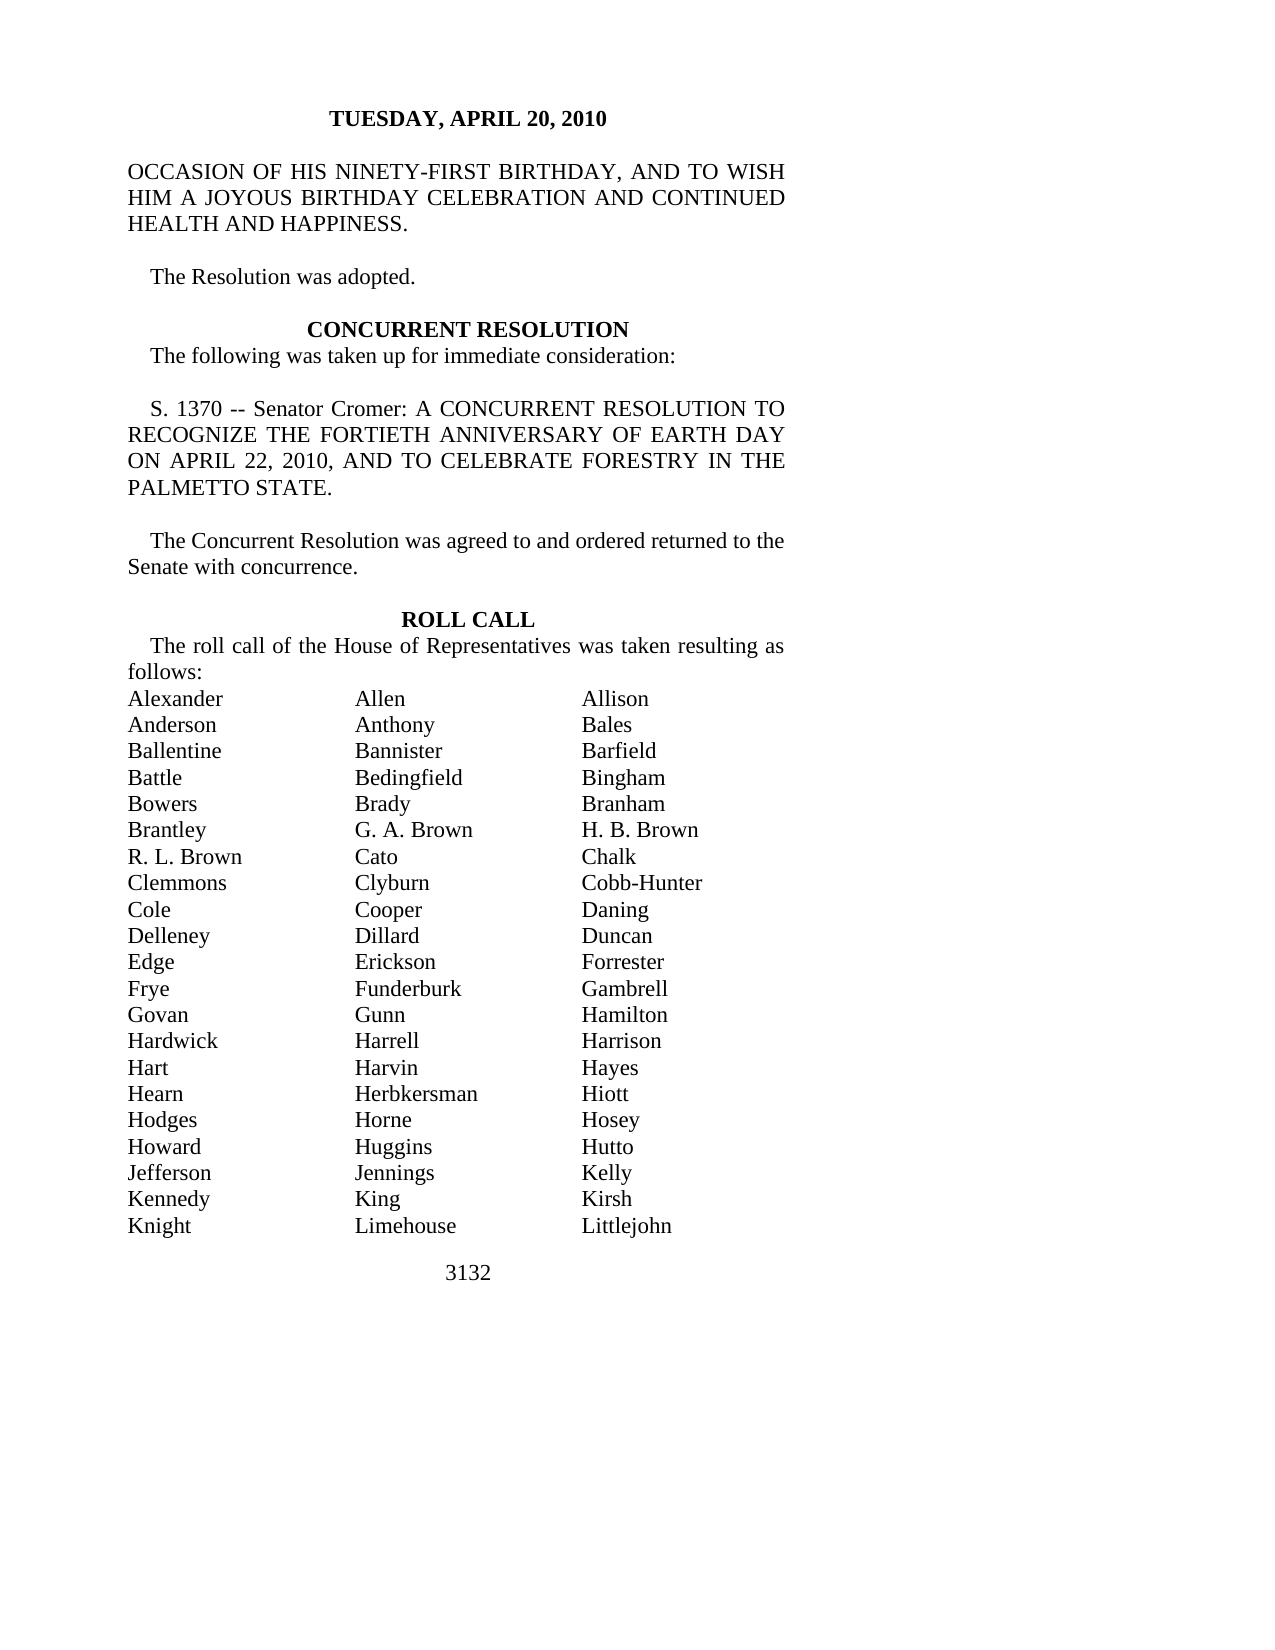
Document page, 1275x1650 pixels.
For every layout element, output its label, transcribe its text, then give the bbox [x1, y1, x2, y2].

text The Resolution was adopted. [127, 263, 786, 289]
table_cell Clemmons [116, 869, 343, 896]
table_cell Barfield [570, 738, 797, 764]
text The following was taken up for immediate consideration: [127, 342, 786, 368]
text The Concurrent Resolution was agreed to and ordered returned to the Senate with concurrence. [127, 527, 786, 579]
table_cell Hearn [116, 1080, 343, 1106]
table_cell Erickson [343, 948, 570, 975]
table_cell Anthony [343, 711, 570, 737]
table_cell Kelly [570, 1159, 797, 1186]
table_cell Cato [343, 843, 570, 869]
table_cell Cobb-Hunter [570, 869, 797, 896]
table_cell Dillard [343, 922, 570, 948]
table_cell Chalk [570, 843, 797, 869]
text CONCURRENT RESOLUTION [127, 316, 786, 342]
table_cell Littlejohn [570, 1212, 797, 1238]
table_cell Cole [116, 896, 343, 922]
table_cell Hosey [570, 1106, 797, 1133]
table_cell Gambrell [570, 975, 797, 1001]
table_cell R. L. Brown [116, 843, 343, 869]
table_cell Anderson [116, 711, 343, 737]
table_cell Knight [116, 1212, 343, 1238]
table_cell Ballentine [116, 738, 343, 764]
table_cell Hodges [116, 1106, 343, 1133]
table_cell Huggins [343, 1133, 570, 1159]
table_header Allen [343, 685, 570, 711]
table_cell Bowers [116, 790, 343, 817]
table_cell Hamilton [570, 1001, 797, 1027]
table_cell Harrell [343, 1028, 570, 1054]
table_cell Hart [116, 1054, 343, 1080]
table_cell Brady [343, 790, 570, 817]
table_cell Kennedy [116, 1186, 343, 1212]
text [127, 158, 786, 237]
table_cell Bannister [343, 738, 570, 764]
table_cell Branham [570, 790, 797, 817]
table_cell Hardwick [116, 1028, 343, 1054]
table_cell Harvin [343, 1054, 570, 1080]
table_cell Bedingfield [343, 764, 570, 790]
table_cell Govan [116, 1001, 343, 1027]
text The roll call of the House of Representatives was taken resulting as follows: [127, 632, 786, 685]
table_cell Clyburn [343, 869, 570, 896]
table_cell Harrison [570, 1028, 797, 1054]
table_cell Bales [570, 711, 797, 737]
table_cell Kirsh [570, 1186, 797, 1212]
table_cell Funderburk [343, 975, 570, 1001]
table_cell Gunn [343, 1001, 570, 1027]
table_cell Brantley [116, 817, 343, 843]
table_cell Limehouse [343, 1212, 570, 1238]
table_cell H. B. Brown [570, 817, 797, 843]
table_cell Jefferson [116, 1159, 343, 1186]
table_header Alexander [116, 685, 343, 711]
table_cell Howard [116, 1133, 343, 1159]
table_cell Duncan [570, 922, 797, 948]
table_cell Jennings [343, 1159, 570, 1186]
table_cell Herbkersman [343, 1080, 570, 1106]
table_cell Hutto [570, 1133, 797, 1159]
table_cell Daning [570, 896, 797, 922]
table_cell Bingham [570, 764, 797, 790]
table_cell King [343, 1186, 570, 1212]
table_cell Battle [116, 764, 343, 790]
table_cell Hayes [570, 1054, 797, 1080]
text S. 1370 -- Senator Cromer: A CONCURRENT RESOLUTION TO RECOGNIZE THE FORTIETH ANNIVERSARY OF EARTH DAY ON APRIL 22, 2010, AND TO CELEBRATE FORESTRY IN THE PALMETTO STATE. [127, 395, 786, 500]
text ROLL CALL [127, 606, 786, 632]
table_cell Edge [116, 948, 343, 975]
table_cell Hiott [570, 1080, 797, 1106]
table_cell Frye [116, 975, 343, 1001]
table_header Allison [570, 685, 797, 711]
table_cell Forrester [570, 948, 797, 975]
table_cell Cooper [343, 896, 570, 922]
table_cell G. A. Brown [343, 817, 570, 843]
table_cell Horne [343, 1106, 570, 1133]
table_cell Delleney [116, 922, 343, 948]
